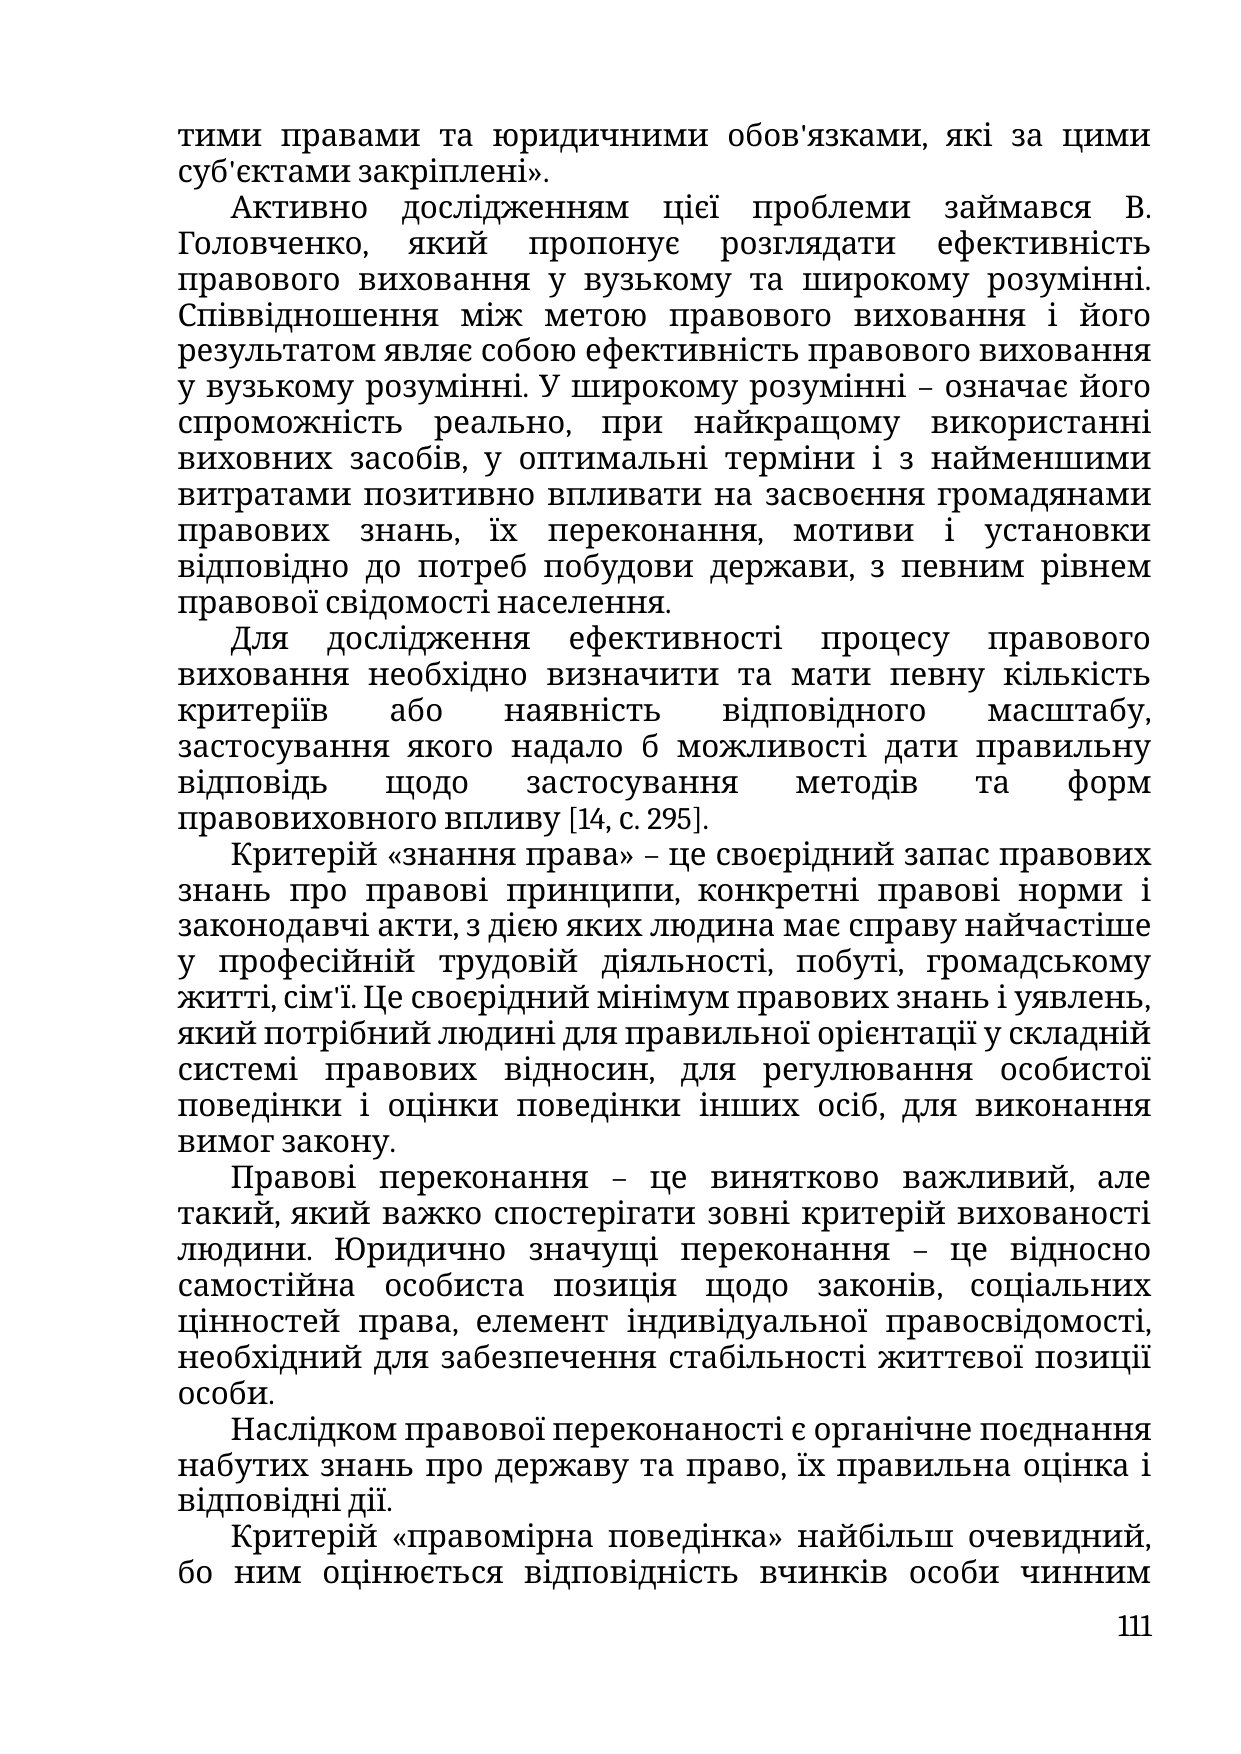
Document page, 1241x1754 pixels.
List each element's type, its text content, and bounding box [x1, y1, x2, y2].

text Критерій «знання права» – це своєрідний запас правових знань про правові принципи, конкретні правові норми і законодавчі акти, з дією яких людина має справу найчастіше у професійній трудовій діяльності, побуті, громадському житті, сім'ї. Це своєрідний мінімум правових знань і уявлень, який потрібний людині для правильної орієнтації у складній системі правових відносин, для регулювання особистої поведінки і оцінки поведінки інших осіб, для виконання вимог закону. [177, 837, 1152, 1160]
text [177, 1520, 1152, 1592]
text Для дослідження ефективності процесу правового виховання необхідно визначити та мати певну кількість критеріїв або наявність відповідного масштабу, застосування якого надало б можливості дати правильну відповідь щодо застосування методів та форм правовиховного впливу [14, с. 295]. [177, 621, 1152, 837]
text Правові переконання – це винятково важливий, але такий, який важко спостерігати зовні критерій вихованості людини. Юридично значущі переконання – це відносно самостійна особиста позиція щодо законів, соціальних цінностей права, елемент індивідуальної правосвідомості, необхідний для забезпечення стабільності життєвої позиції особи. [177, 1160, 1152, 1412]
text Наслідком правової переконаності є органічне поєднання набутих знань про державу та право, їх правильна оцінка і відповідні дії. [177, 1412, 1152, 1520]
text Активно дослідженням цієї проблеми займався В. Головченко, який пропонує розглядати ефективність правового виховання у вузькому та широкому розумінні. Співвідношення між метою правового виховання і його результатом являє собою ефективність правового виховання у вузькому розумінні. У широкому розумінні – означає його спроможність реально, при найкращому використанні виховних засобів, у оптимальні терміни і з найменшими витратами позитивно впливати на засвоєння громадянами правових знань, їх переконання, мотиви і установки відповідно до потреб побудови держави, з певним рівнем правової свідомості населення. [177, 190, 1152, 621]
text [177, 118, 1152, 190]
